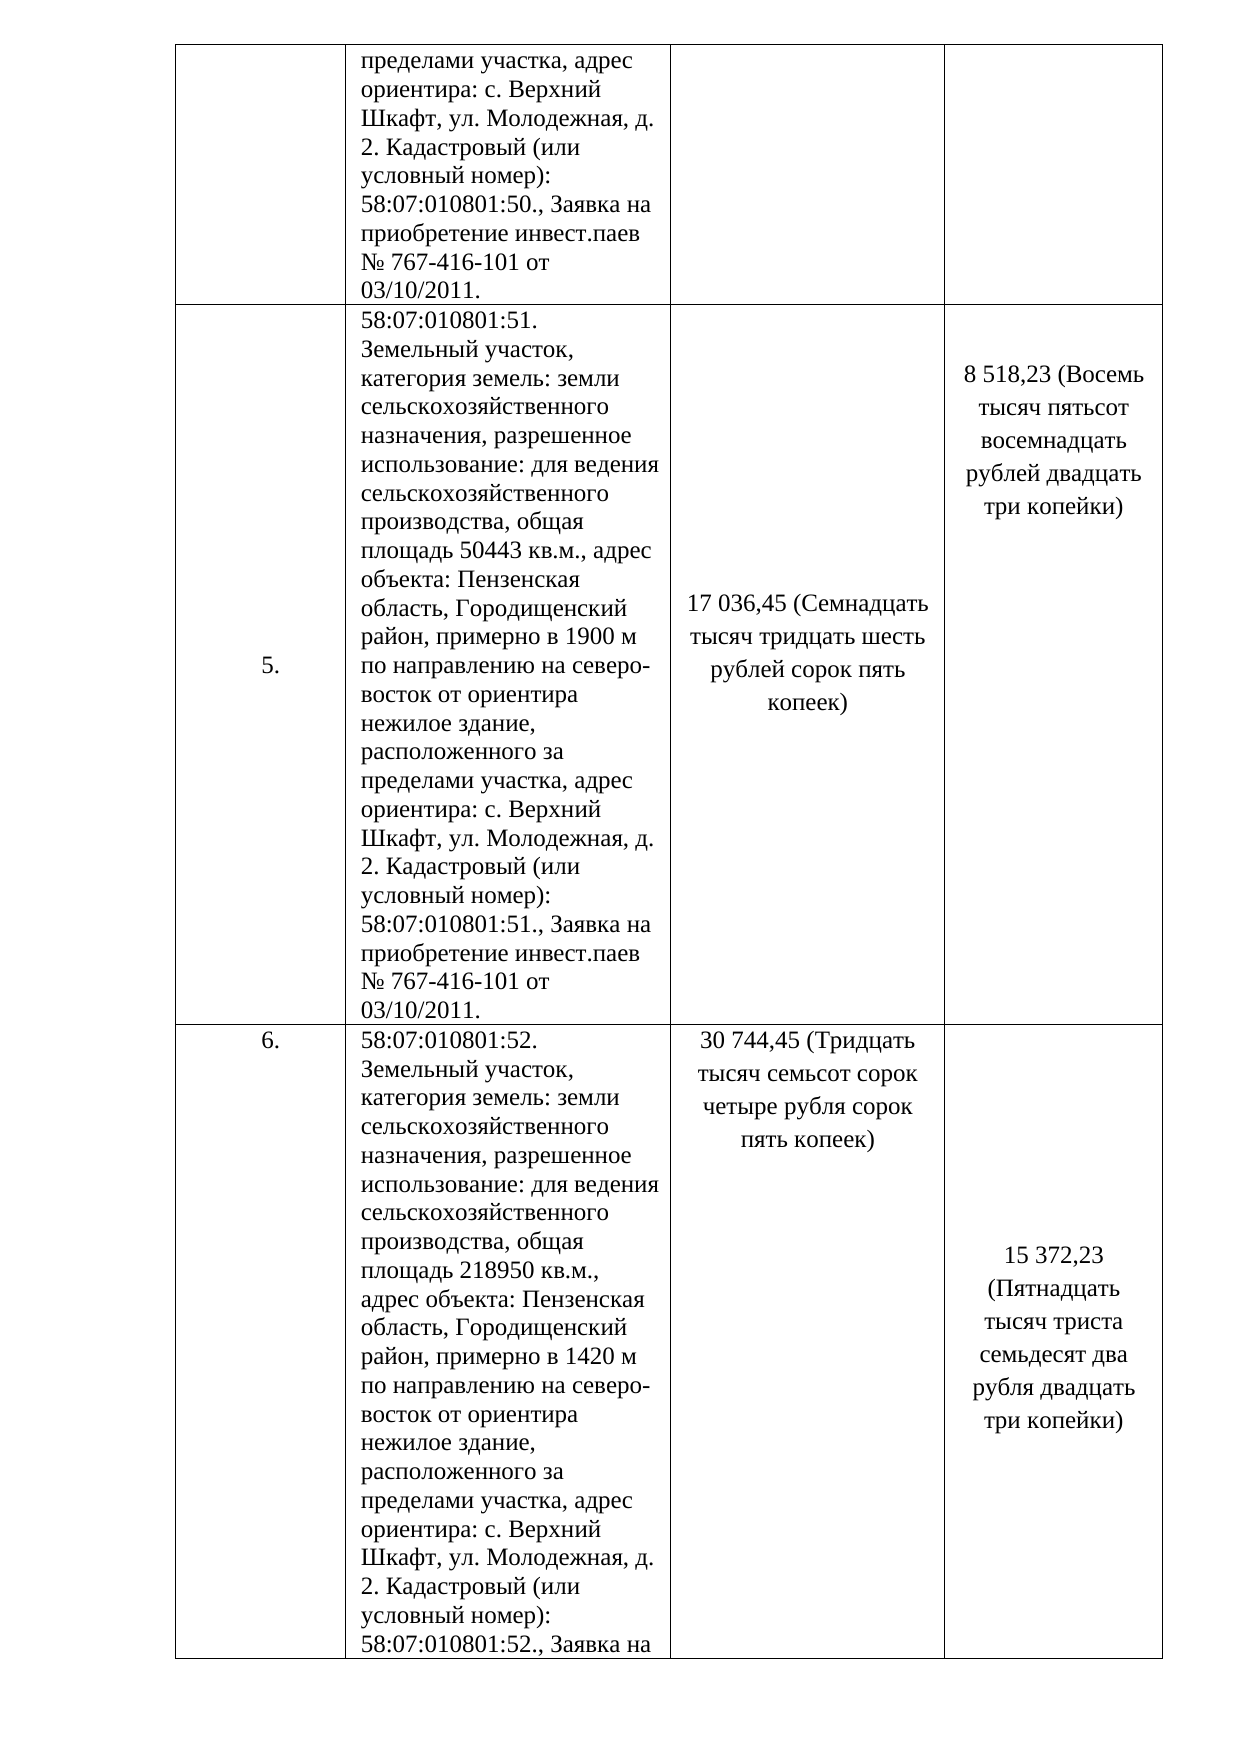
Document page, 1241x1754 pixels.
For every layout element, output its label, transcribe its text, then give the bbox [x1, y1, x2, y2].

table_cell [176, 45, 345, 304]
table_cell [346, 1025, 670, 1657]
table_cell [671, 45, 944, 304]
table_cell [176, 1025, 345, 1657]
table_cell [945, 45, 1162, 304]
table_cell [176, 305, 345, 1024]
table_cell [346, 45, 670, 304]
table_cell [945, 1025, 1162, 1657]
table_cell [671, 1025, 944, 1657]
table_cell 8 518,23 (Восемь тысяч пятьсот восемнадцать рублей двадцать три копейки) [945, 305, 1162, 1024]
table_cell 17 036,45 (Семнадцать тысяч тридцать шесть рублей сорок пять копеек) [671, 305, 944, 1024]
table_cell 58:07:010801:51. Земельный участок, категория земель: земли сельскохозяйственного назначения, разрешенное использование: для ведения сельскохозяйственного производства, общая площадь 50443 кв.м., адрес объекта: Пензенская область, Городищенский район, примерно в 1900 м по направлению на северо-восток от ориентира нежилое здание, расположенного за пределами участка, адрес ориентира: с. Верхний Шкафт, ул. Молодежная, д. 2. Кадастровый (или условный номер): 58:07:010801:51., Заявка на приобретение инвест.паев № 767-416-101 от 03/10/2011. [346, 305, 670, 1024]
